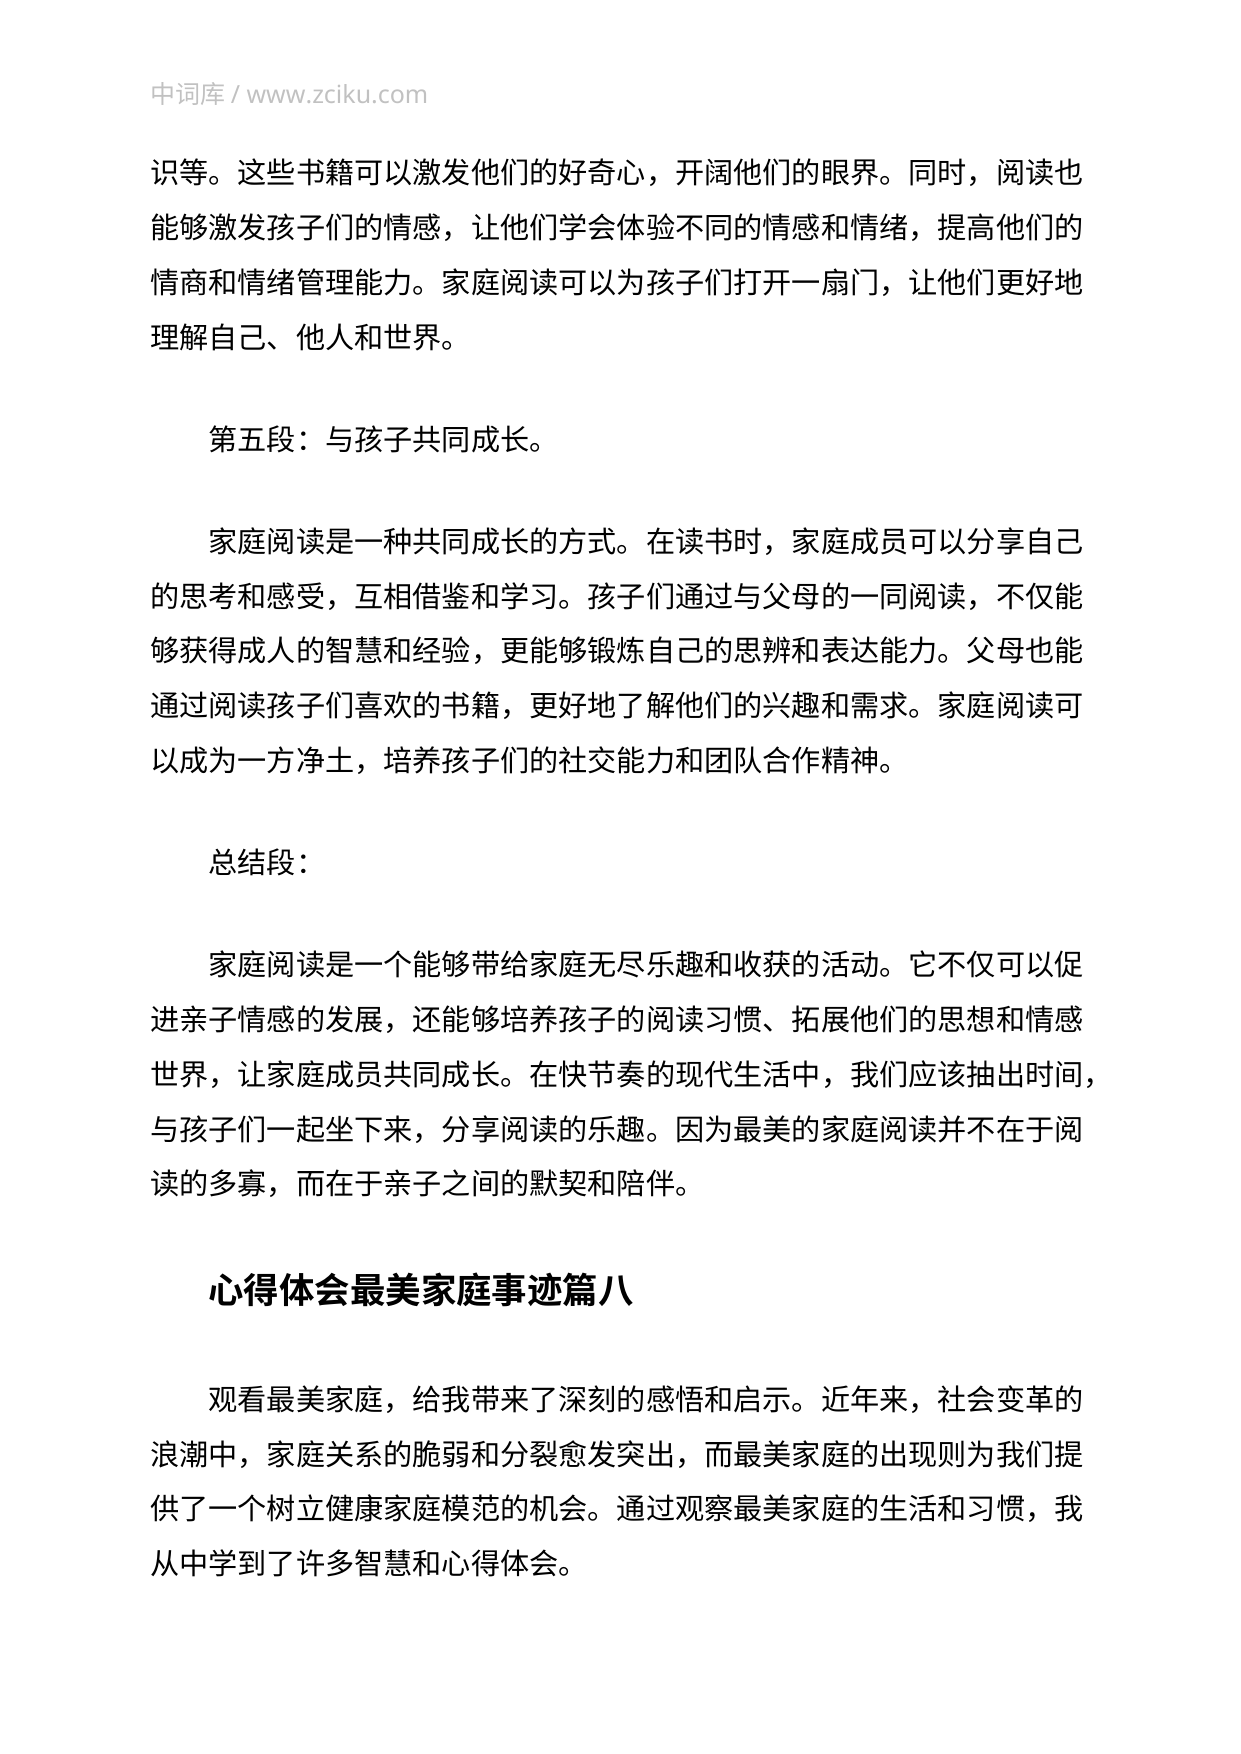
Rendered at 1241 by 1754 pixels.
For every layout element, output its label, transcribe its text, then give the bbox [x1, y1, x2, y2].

text 总结段： [150, 839, 1090, 882]
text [150, 150, 1090, 357]
text 第五段：与孩子共同成长。 [150, 416, 1090, 459]
text 家庭阅读是一种共同成长的方式。在读书时，家庭成员可以分享自己的思考和感受，互相借鉴和学习。孩子们通过与父母的一同阅读，不仅能够获得成人的智慧和经验，更能够锻炼自己的思辨和表达能力。父母也能通过阅读孩子们喜欢的书籍，更好地了解他们的兴趣和需求。家庭阅读可以成为一方净土，培养孩子们的社交能力和团队合作精神。 [150, 518, 1090, 780]
text 心得体会最美家庭事迹篇八 [150, 1263, 1090, 1314]
text 观看最美家庭，给我带来了深刻的感悟和启示。近年来，社会变革的浪潮中，家庭关系的脆弱和分裂愈发突出，而最美家庭的出现则为我们提供了一个树立健康家庭模范的机会。通过观察最美家庭的生活和习惯，我从中学到了许多智慧和心得体会。 [150, 1376, 1090, 1583]
text 家庭阅读是一个能够带给家庭无尽乐趣和收获的活动。它不仅可以促进亲子情感的发展，还能够培养孩子的阅读习惯、拓展他们的思想和情感世界，让家庭成员共同成长。在快节奏的现代生活中，我们应该抽出时间，与孩子们一起坐下来，分享阅读的乐趣。因为最美的家庭阅读并不在于阅读的多寡，而在于亲子之间的默契和陪伴。 [150, 941, 1090, 1203]
